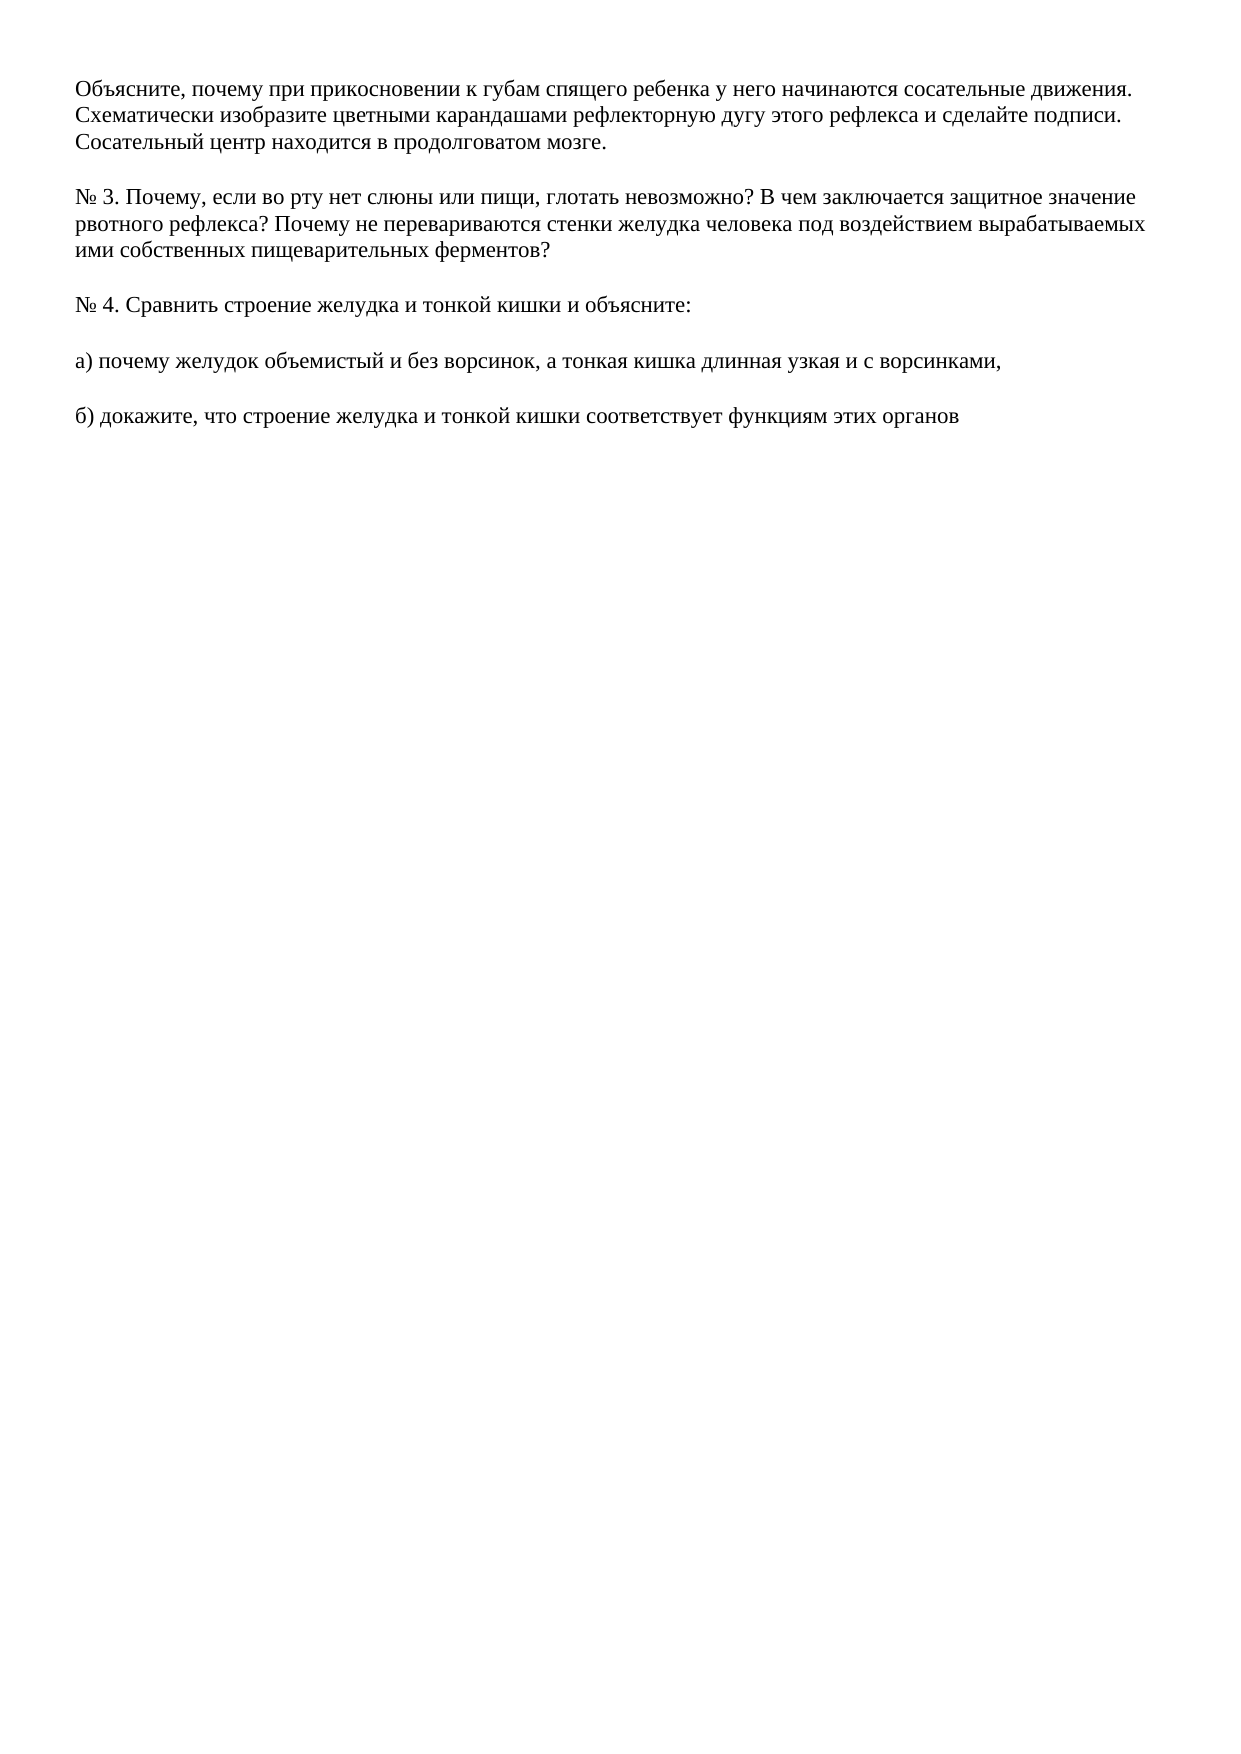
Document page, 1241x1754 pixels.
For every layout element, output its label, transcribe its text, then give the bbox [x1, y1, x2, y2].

text № 4. Сравнить строение желудка и тонкой кишки и объясните: [75, 291, 1165, 318]
text б) докажите, что строение желудка и тонкой кишки соответствует функциям этих органов [75, 402, 1165, 429]
text № 3. Почему, если во рту нет слюны или пищи, глотать невозможно? В чем заключается защитное значение рвотного рефлекса? Почему не перевариваются стенки желудка человека под воздействием вырабатываемых ими собственных пищеварительных ферментов? [75, 183, 1165, 262]
text а) почему желудок объемистый и без ворсинок, а тонкая кишка длинная узкая и с ворсинками, [75, 347, 1165, 373]
text Объясните, почему при прикосновении к губам спящего ребенка у него начинаются сосательные движения. Схематически изобразите цветными карандашами рефлекторную дугу этого рефлекса и сделайте подписи. Сосательный центр находится в продолговатом мозге. [75, 75, 1165, 154]
